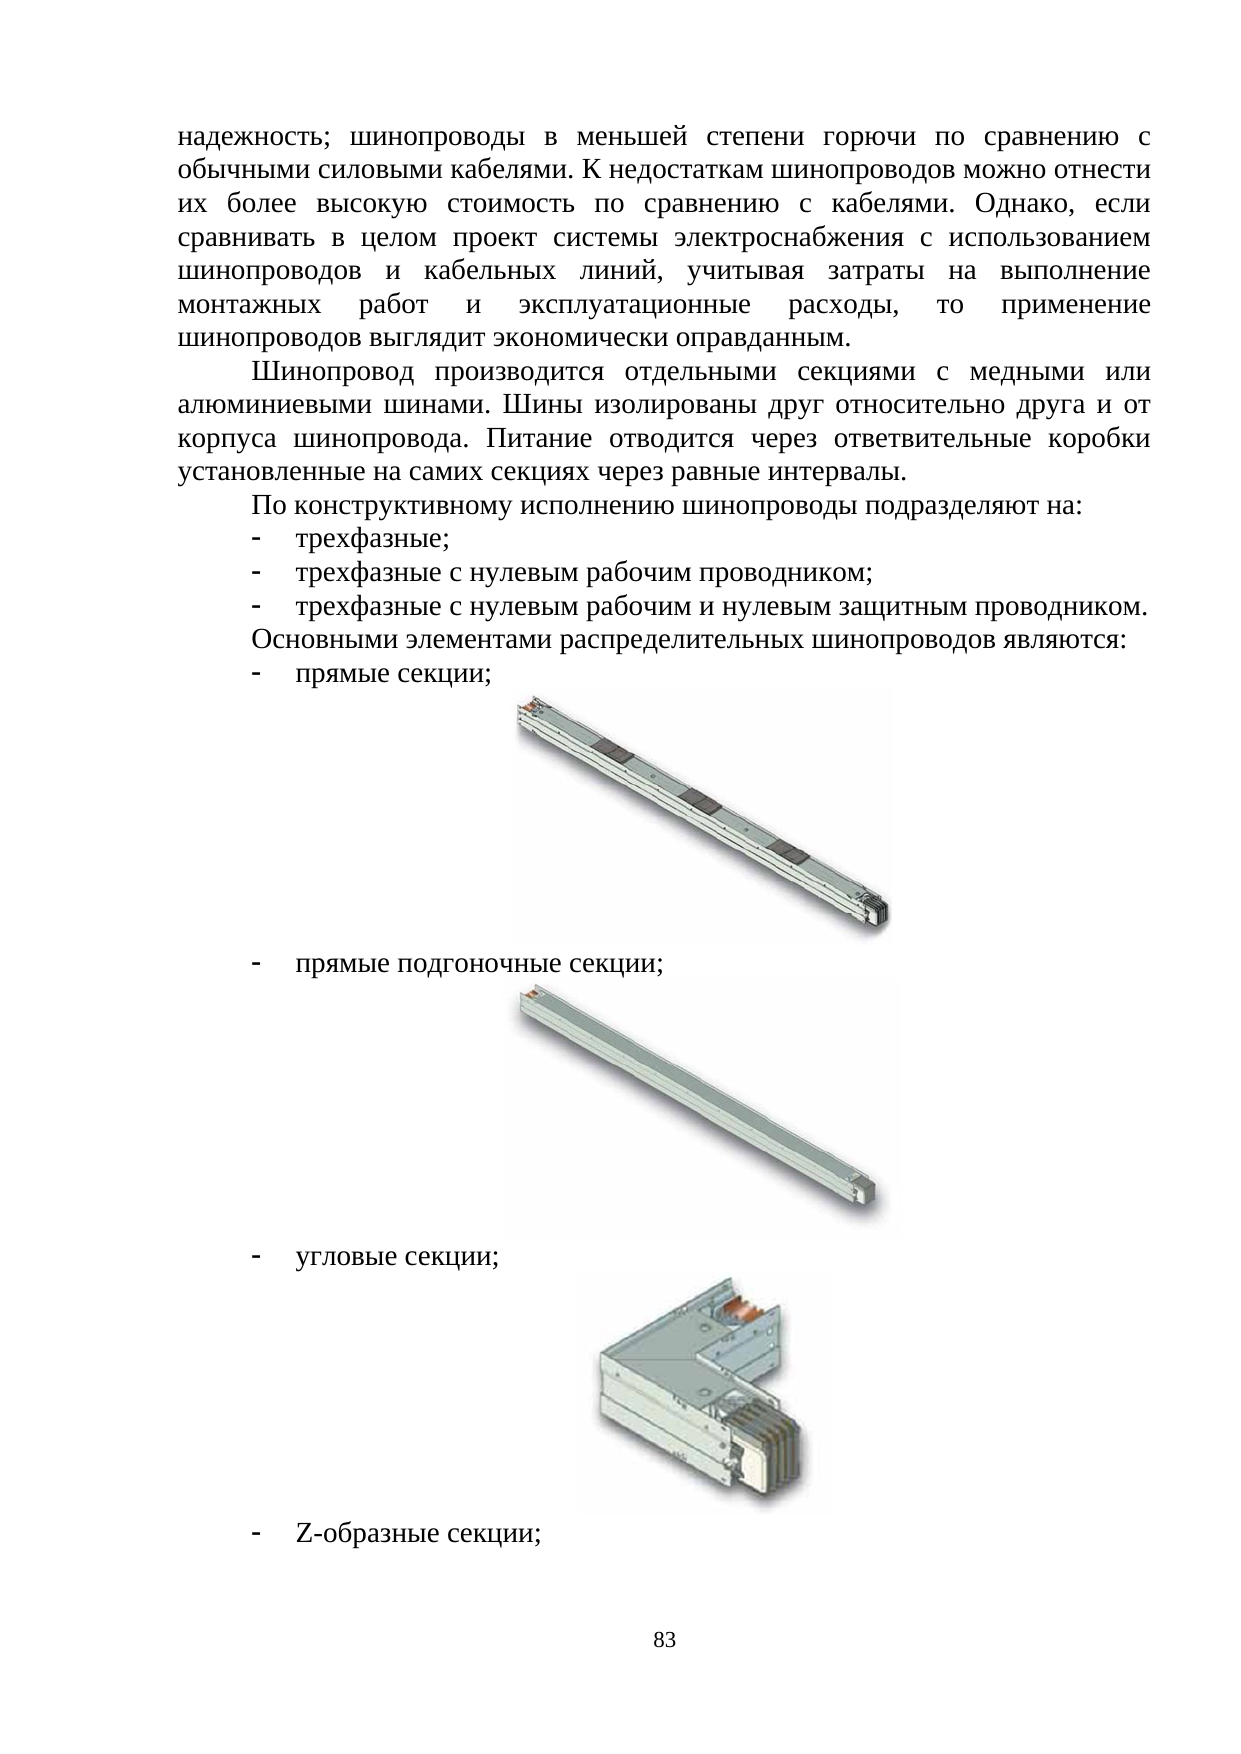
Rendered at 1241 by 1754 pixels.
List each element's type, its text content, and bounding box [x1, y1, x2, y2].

picture [571, 1272, 832, 1515]
list трехфазные; [177, 521, 1152, 554]
list угловые секции; [177, 1238, 1152, 1272]
text Основными элементами распределительных шинопроводов являются: [177, 622, 1152, 655]
text Шинопровод производится отдельными секциями с медными или алюминиевыми шинами. Шины изолированы друг относительно друга и от корпуса шинопровода. Питание отводится через ответвительные коробки установленные на самих секциях через равные интервалы. [177, 353, 1152, 487]
list прямые секции; [177, 655, 1152, 689]
list прямые подгоночные секции; [177, 945, 1152, 979]
list Z-образные секции; [177, 1515, 1152, 1549]
picture [510, 688, 893, 946]
list трехфазные с нулевым рабочим проводником; [177, 554, 1152, 588]
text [177, 118, 1152, 353]
picture [502, 978, 901, 1239]
text По конструктивному исполнению шинопроводы подразделяют на: [177, 487, 1152, 521]
list трехфазные с нулевым рабочим и нулевым защитным проводником. [177, 588, 1152, 622]
